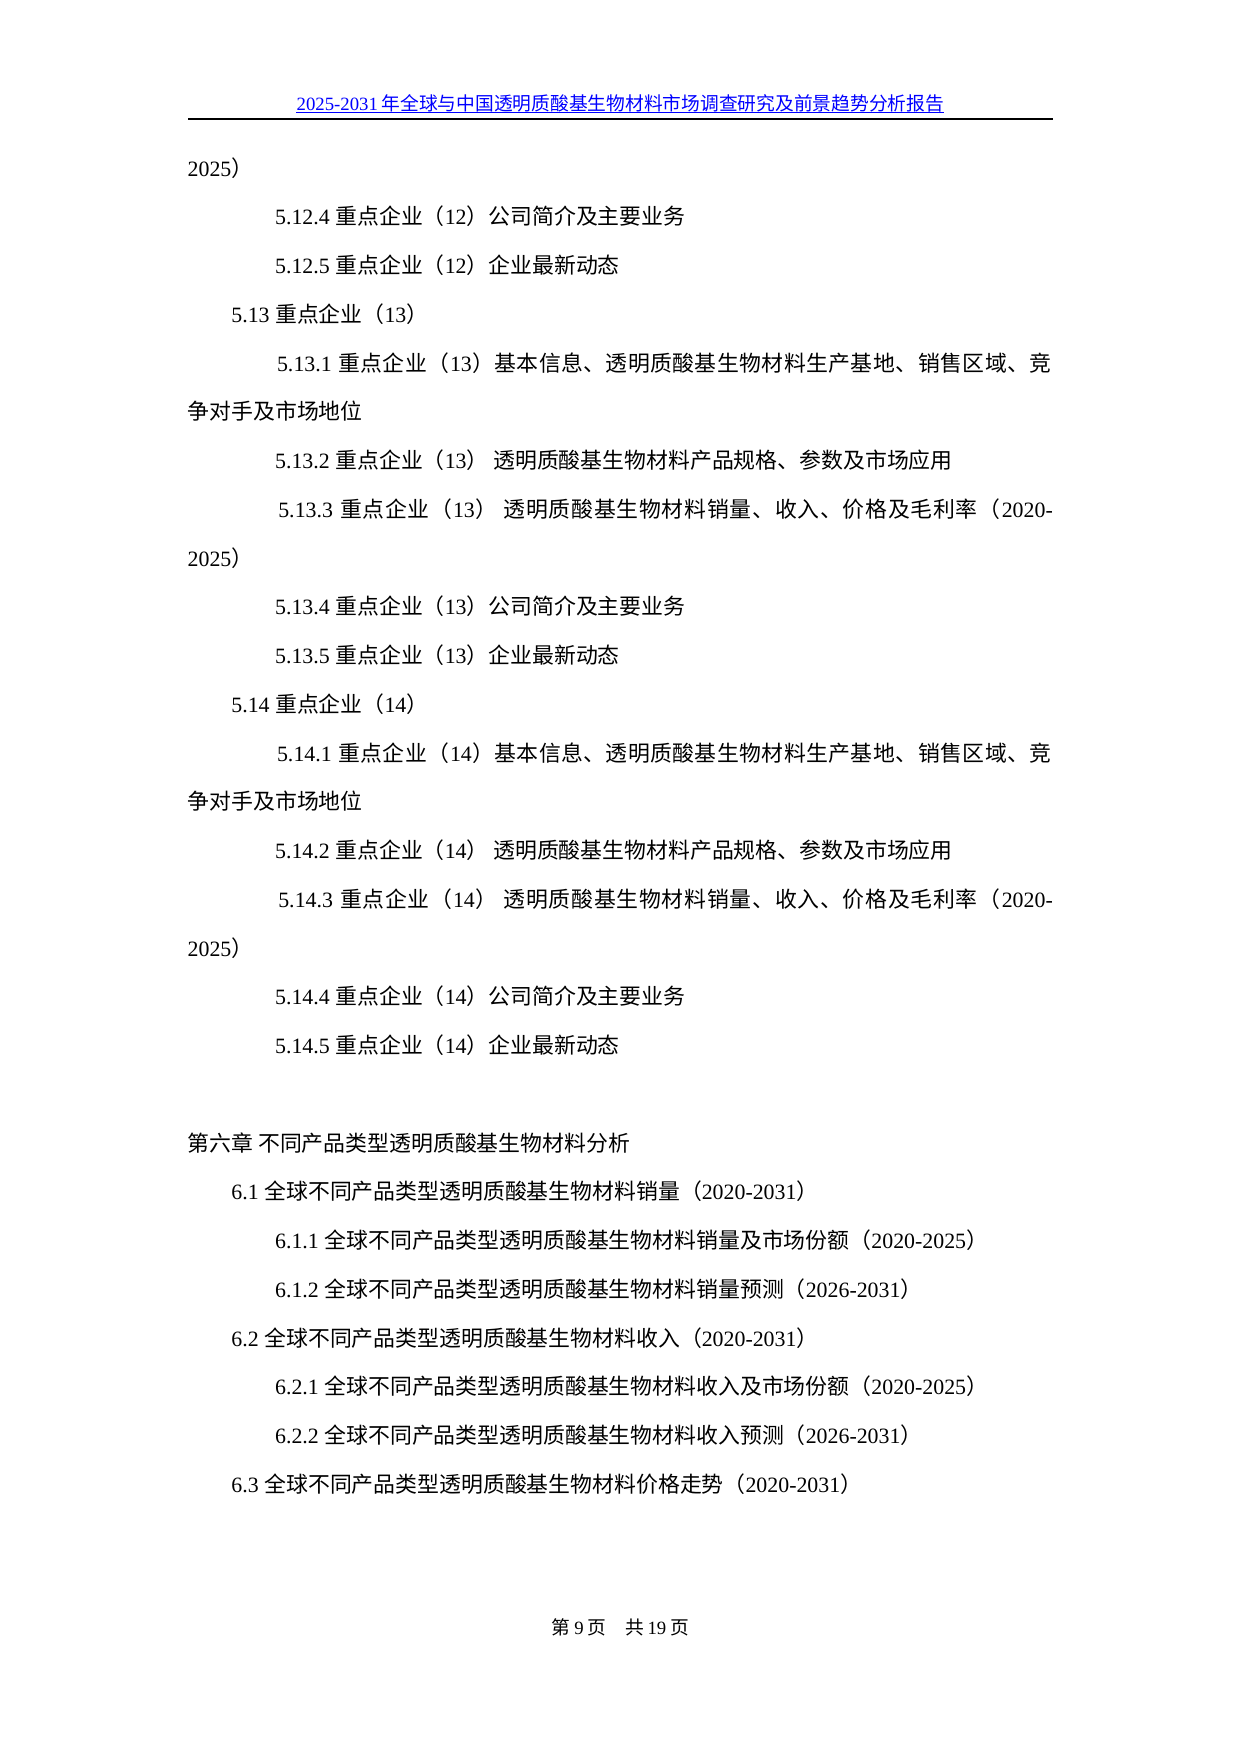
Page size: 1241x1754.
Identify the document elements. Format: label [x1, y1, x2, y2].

text [187, 150, 1053, 1499]
